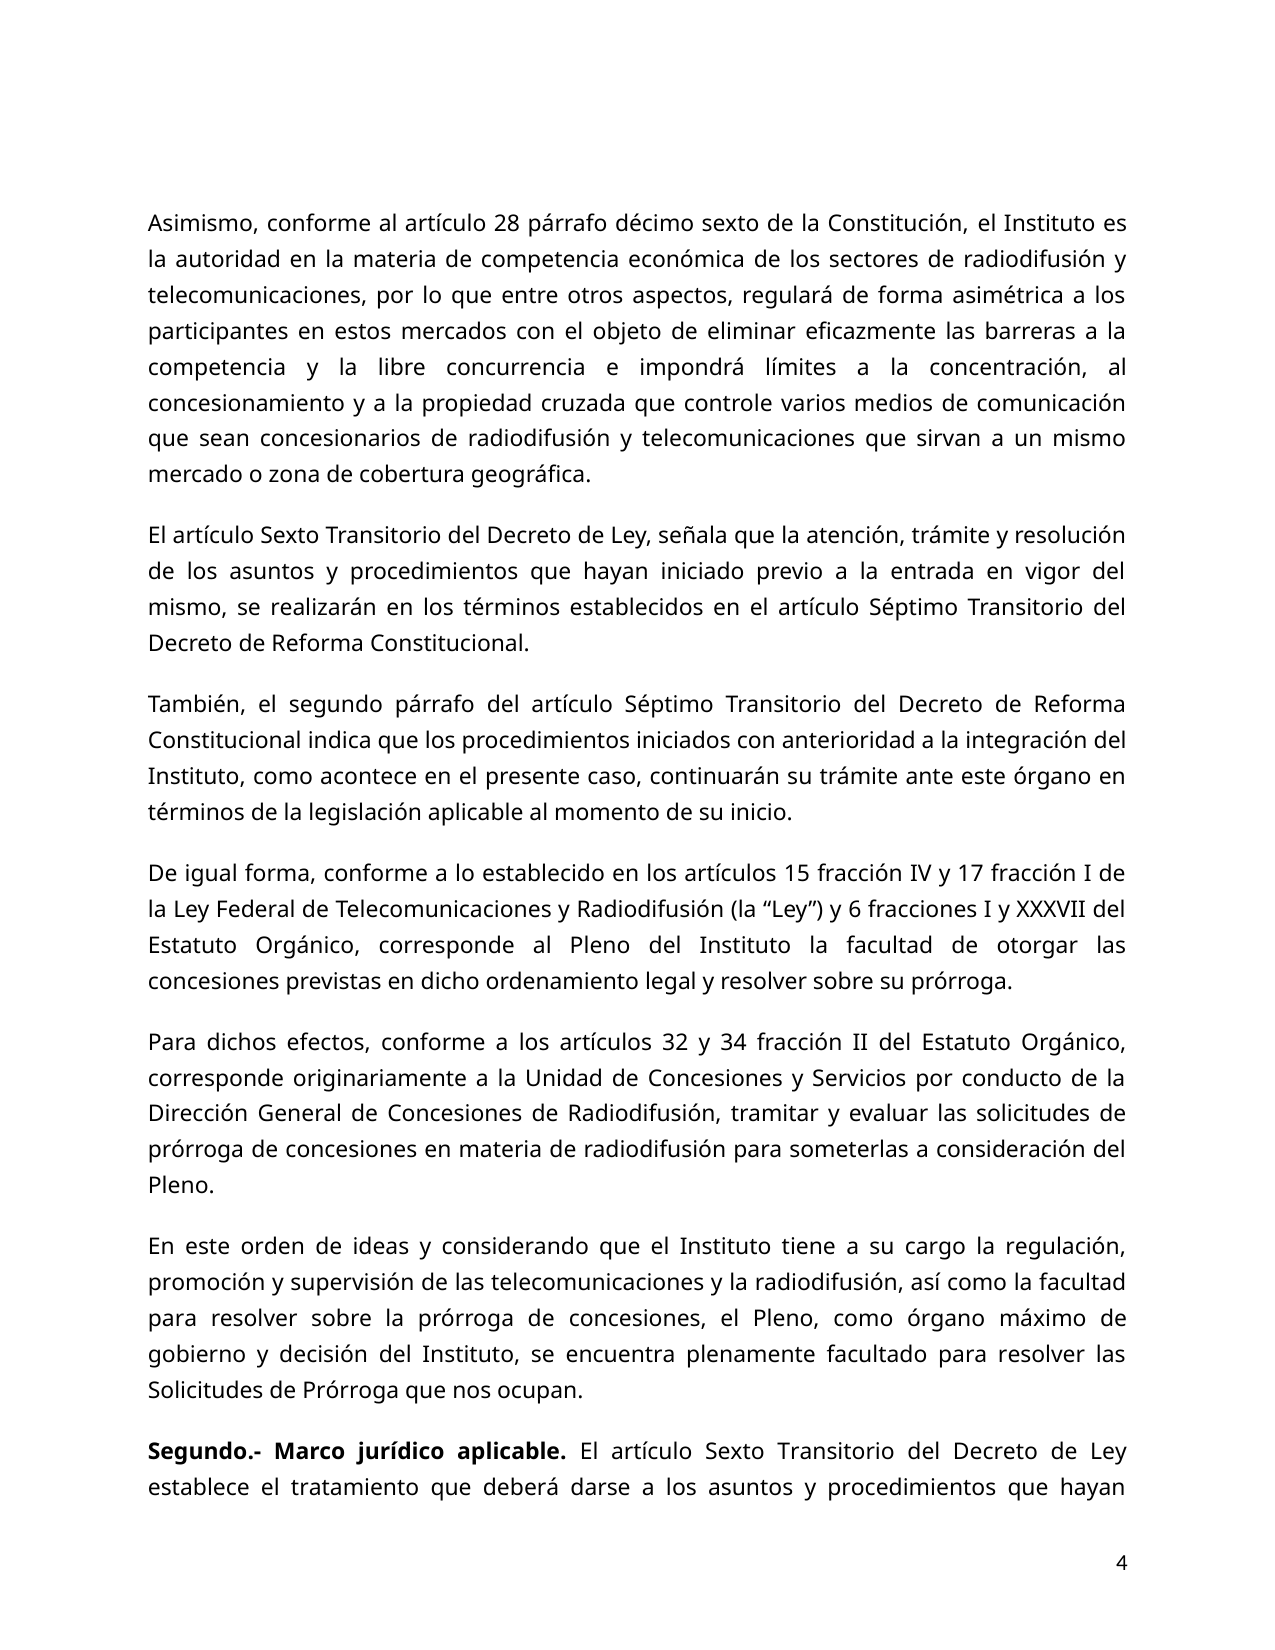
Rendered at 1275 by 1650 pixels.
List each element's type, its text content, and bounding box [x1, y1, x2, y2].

text El artículo Sexto Transitorio del Decreto de Ley, señala que la atención, trámite y resolución de los asuntos y procedimientos que hayan iniciado previo a la entrada en vigor del mismo, se realizarán en los términos establecidos en el artículo Séptimo Transitorio del Decreto de Reforma Constitucional. [148, 519, 1127, 658]
text También, el segundo párrafo del artículo Séptimo Transitorio del Decreto de Reforma Constitucional indica que los procedimientos iniciados con anterioridad a la integración del Instituto, como acontece en el presente caso, continuarán su trámite ante este órgano en términos de la legislación aplicable al momento de su inicio. [148, 688, 1127, 827]
text De igual forma, conforme a lo establecido en los artículos 15 fracción IV y 17 fracción I de la Ley Federal de Telecomunicaciones y Radiodifusión (la “Ley”) y 6 fracciones I y XXXVII del Estatuto Orgánico, corresponde al Pleno del Instituto la facultad de otorgar las concesiones previstas en dicho ordenamiento legal y resolver sobre su prórroga. [148, 857, 1127, 996]
text Para dichos efectos, conforme a los artículos 32 y 34 fracción II del Estatuto Orgánico, corresponde originariamente a la Unidad de Concesiones y Servicios por conducto de la Dirección General de Concesiones de Radiodifusión, tramitar y evaluar las solicitudes de prórroga de concesiones en materia de radiodifusión para someterlas a consideración del Pleno. [148, 1026, 1127, 1201]
text En este orden de ideas y considerando que el Instituto tiene a su cargo la regulación, promoción y supervisión de las telecomunicaciones y la radiodifusión, así como la facultad para resolver sobre la prórroga de concesiones, el Pleno, como órgano máximo de gobierno y decisión del Instituto, se encuentra plenamente facultado para resolver las Solicitudes de Prórroga que nos ocupan. [148, 1230, 1127, 1405]
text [148, 1435, 1127, 1502]
text Asimismo, conforme al artículo 28 párrafo décimo sexto de la Constitución, el Instituto es la autoridad en la materia de competencia económica de los sectores de radiodifusión y telecomunicaciones, por lo que entre otros aspectos, regulará de forma asimétrica a los participantes en estos mercados con el objeto de eliminar eficazmente las barreras a la competencia y la libre concurrencia e impondrá límites a la concentración, al concesionamiento y a la propiedad cruzada que controle varios medios de comunicación que sean concesionarios de radiodifusión y telecomunicaciones que sirvan a un mismo mercado o zona de cobertura geográfica. [148, 207, 1127, 489]
